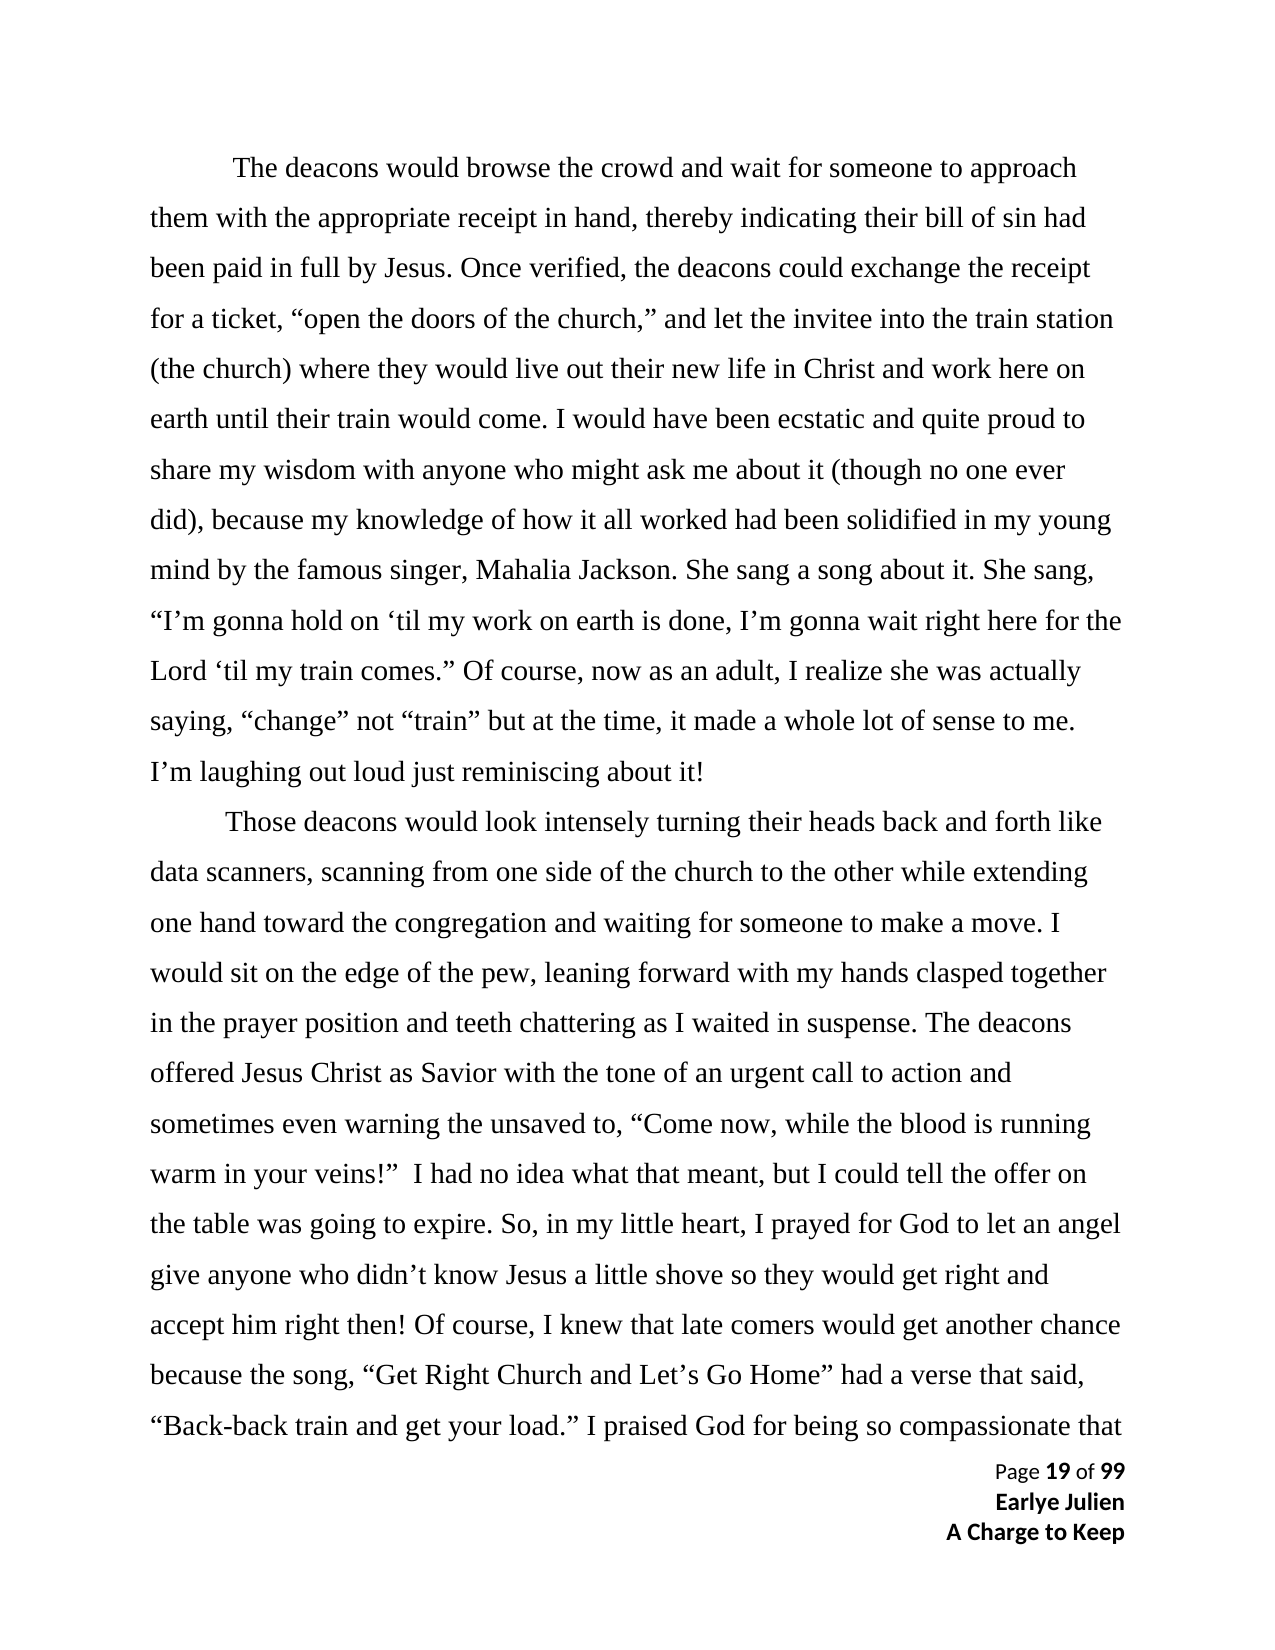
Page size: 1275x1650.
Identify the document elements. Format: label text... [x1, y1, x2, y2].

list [150, 804, 1125, 1441]
list The deacons would browse the crowd and wait for someone to approach them with the appropriate receipt in hand, thereby indicating their bill of sin had been paid in full by Jesus. Once verified, the deacons could exchange the receipt for a ticket, “open the doors of the church,” and let the invitee into the train station (the church) where they would live out their new life in Christ and work here on earth until their train would come. I would have been ecstatic and quite proud to share my wisdom with anyone who might ask me about it (though no one ever did), because my knowledge of how it all worked had been solidified in my young mind by the famous singer, Mahalia Jackson. She sang a song about it. She sang, “I’m gonna hold on ‘til my work on earth is done, I’m gonna wait right here for the Lord ‘til my train comes.” Of course, now as an adult, I realize she was actually saying, “change” not “train” but at the time, it made a whole lot of sense to me. I’m laughing out loud just reminiscing about it! [150, 150, 1125, 787]
